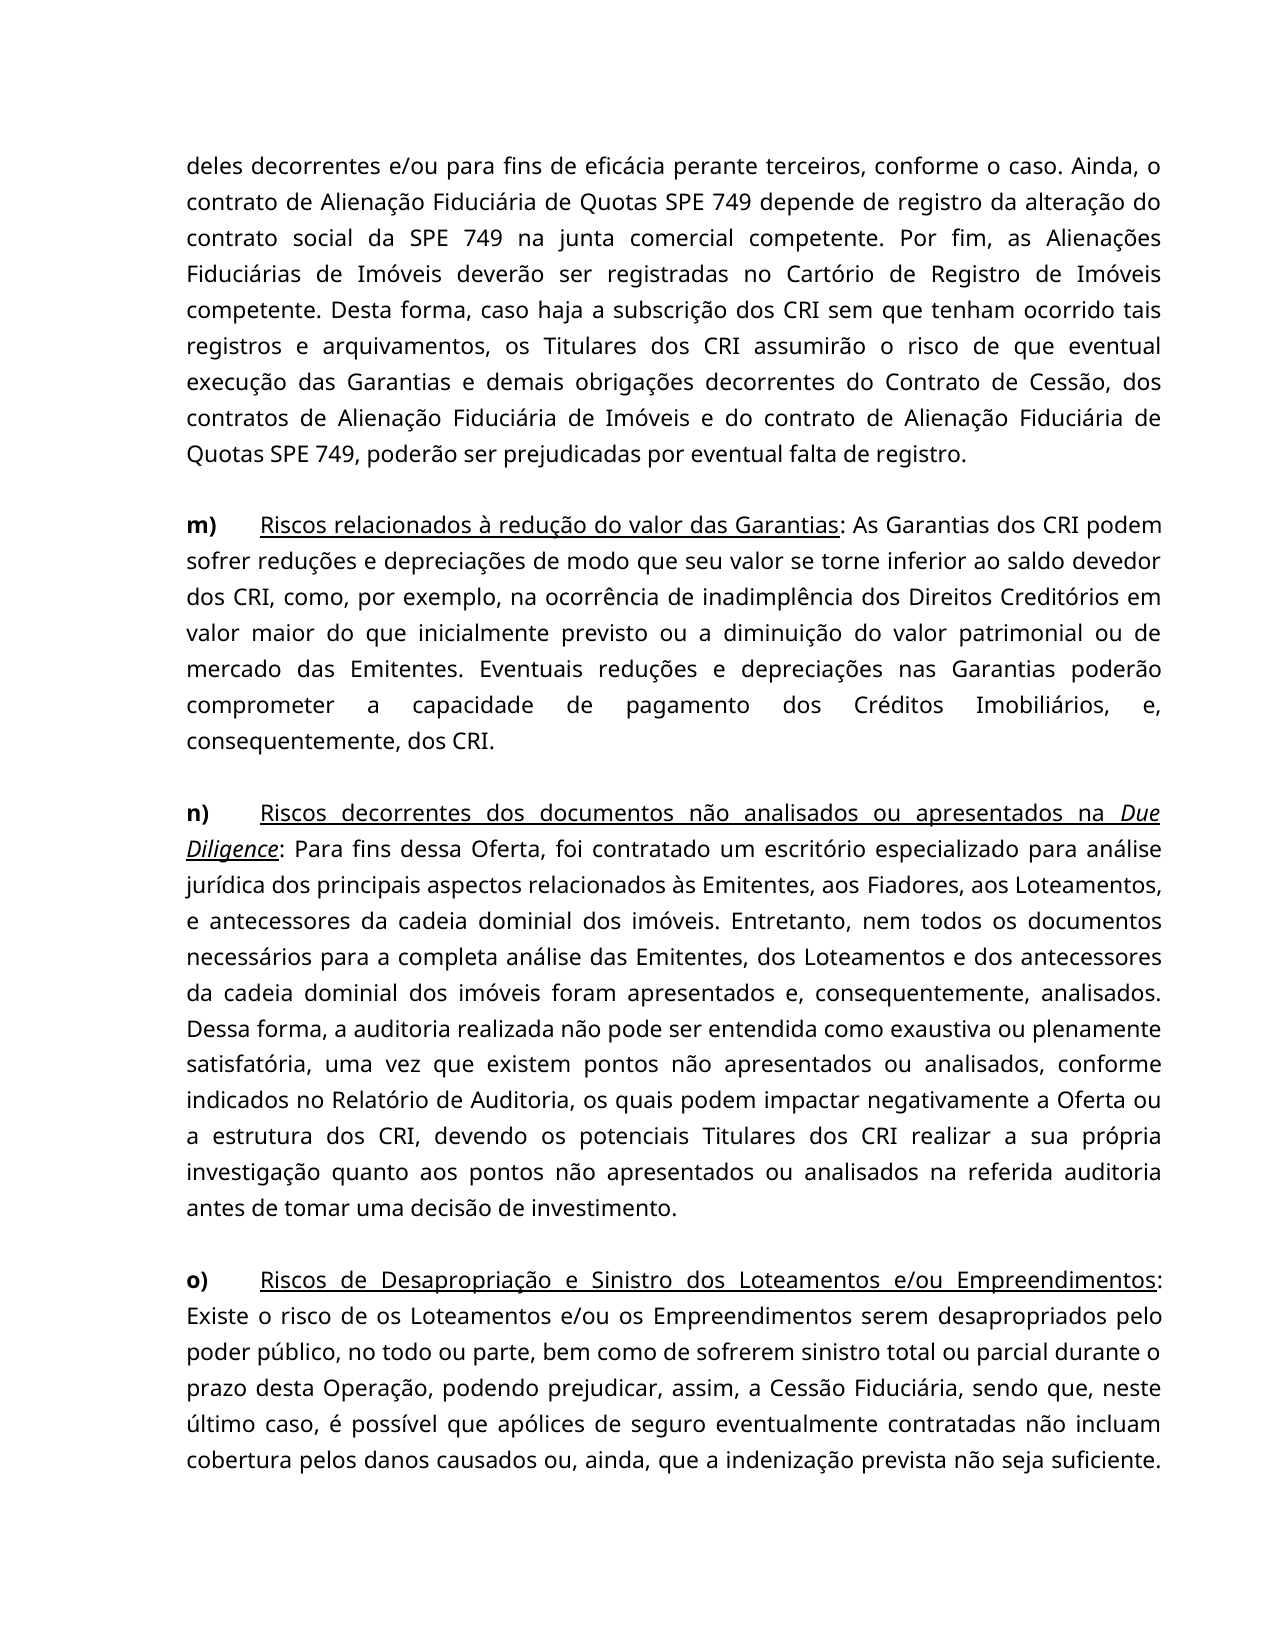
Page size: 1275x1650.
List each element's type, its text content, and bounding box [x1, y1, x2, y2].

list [186, 1264, 1163, 1475]
list Riscos decorrentes dos documentos não analisados ou apresentados na Due Diligence: Para fins dessa Oferta, foi contratado um escritório especializado para análise jurídica dos principais aspectos relacionados às Emitentes, aos Fiadores, aos Loteamentos, e antecessores da cadeia dominial dos imóveis. Entretanto, nem todos os documentos necessários para a completa análise das Emitentes, dos Loteamentos e dos antecessores da cadeia dominial dos imóveis foram apresentados e, consequentemente, analisados. Dessa forma, a auditoria realizada não pode ser entendida como exaustiva ou plenamente satisfatória, uma vez que existem pontos não apresentados ou analisados, conforme indicados no Relatório de Auditoria, os quais podem impactar negativamente a Oferta ou a estrutura dos CRI, devendo os potenciais Titulares dos CRI realizar a sua própria investigação quanto aos pontos não apresentados ou analisados na referida auditoria antes de tomar uma decisão de investimento. [186, 797, 1163, 1223]
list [186, 150, 1163, 469]
list Riscos relacionados à redução do valor das Garantias: As Garantias dos CRI podem sofrer reduções e depreciações de modo que seu valor se torne inferior ao saldo devedor dos CRI, como, por exemplo, na ocorrência de inadimplência dos Direitos Creditórios em valor maior do que inicialmente previsto ou a diminuição do valor patrimonial ou de mercado das Emitentes. Eventuais reduções e depreciações nas Garantias poderão comprometer a capacidade de pagamento dos Créditos Imobiliários, e, consequentemente, dos CRI. [186, 509, 1163, 756]
